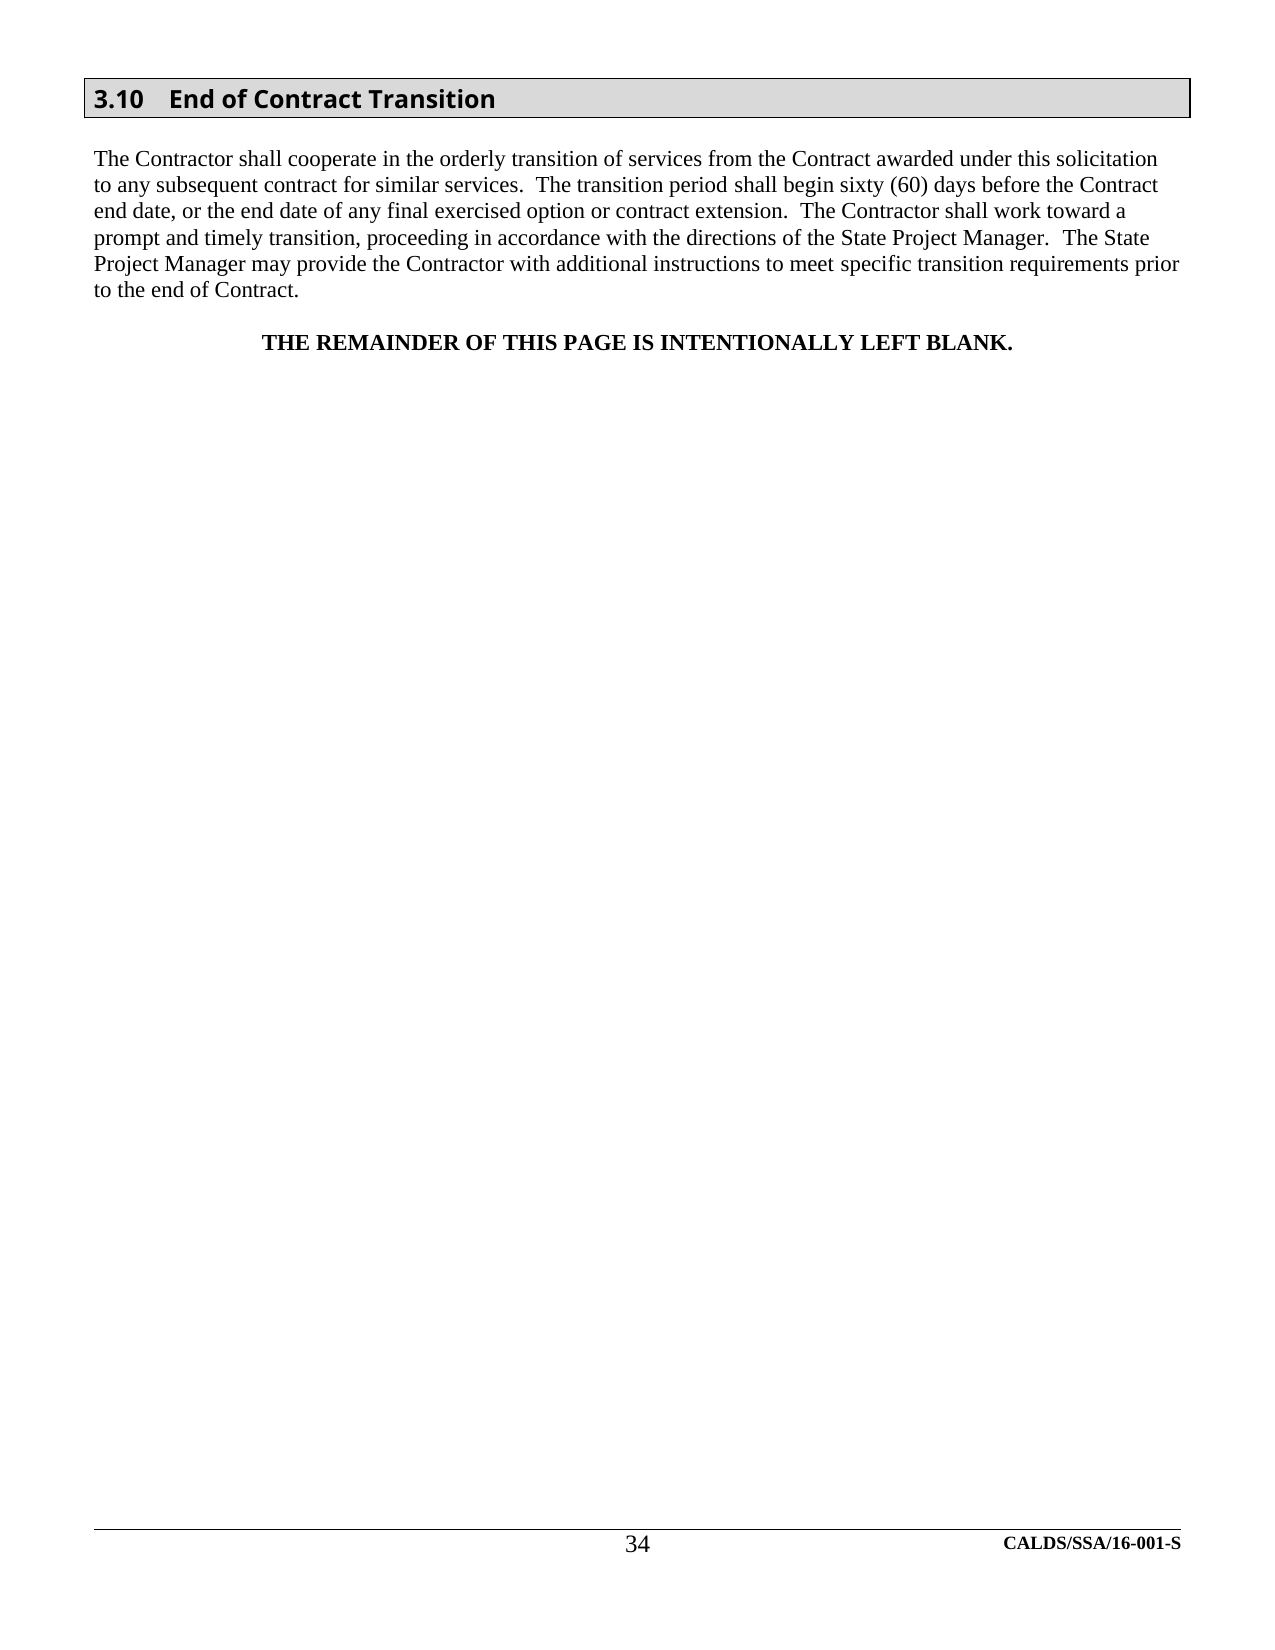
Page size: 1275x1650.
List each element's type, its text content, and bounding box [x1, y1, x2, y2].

text THE REMAINDER OF THIS PAGE IS INTENTIONALLY LEFT BLANK. [94, 329, 1181, 356]
text The Contractor shall cooperate in the orderly transition of services from the Contract awarded under this solicitation to any subsequent contract for similar services. The transition period shall begin sixty (60) days before the Contract end date, or the end date of any final exercised option or contract extension. The Contractor shall work toward a prompt and timely transition, proceeding in accordance with the directions of the State Project Manager. The State Project Manager may provide the Contractor with additional instructions to meet specific transition requirements prior to the end of Contract. [94, 145, 1181, 303]
subtitle 3.10 End of Contract Transition [85, 79, 1189, 117]
